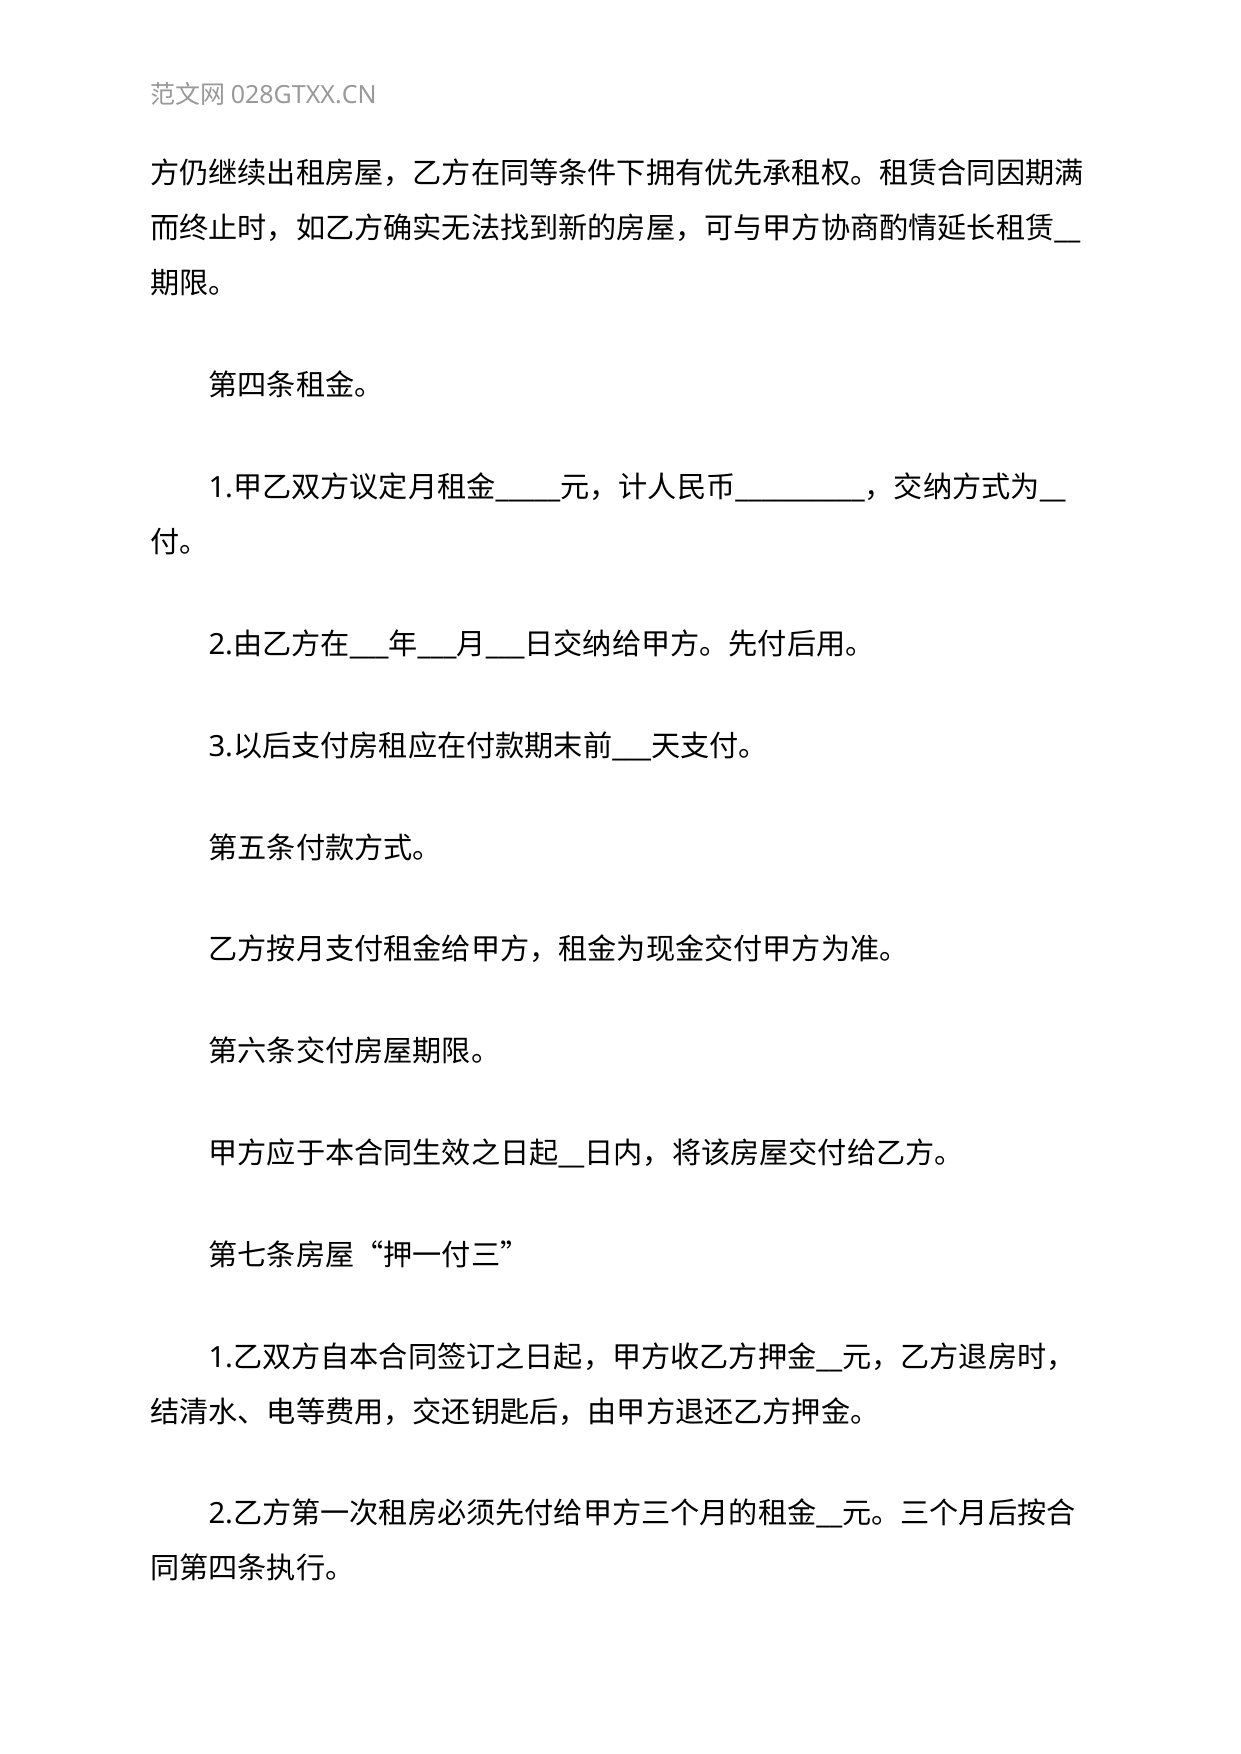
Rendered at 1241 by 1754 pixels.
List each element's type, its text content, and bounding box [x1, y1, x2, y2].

text 第六条交付房屋期限。 [150, 1028, 1090, 1070]
text 甲方应于本合同生效之日起__日内，将该房屋交付给乙方。 [150, 1129, 1090, 1172]
text 1.乙双方自本合同签订之日起，甲方收乙方押金__元，乙方退房时，结清水、电等费用，交还钥匙后，由甲方退还乙方押金。 [150, 1333, 1090, 1431]
text 乙方按月支付租金给甲方，租金为现金交付甲方为准。 [150, 926, 1090, 968]
text 3.以后支付房租应在付款期末前___天支付。 [150, 722, 1090, 764]
text 第四条租金。 [150, 362, 1090, 404]
text 2.由乙方在___年___月___日交纳给甲方。先付后用。 [150, 620, 1090, 663]
text 2.乙方第一次租房必须先付给甲方三个月的租金__元。三个月后按合同第四条执行。 [150, 1490, 1090, 1587]
text 第七条房屋“押一付三” [150, 1231, 1090, 1274]
text 第五条付款方式。 [150, 824, 1090, 866]
text 1.甲乙双方议定月租金_____元，计人民币__________，交纳方式为__付。 [150, 463, 1090, 561]
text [150, 150, 1090, 302]
